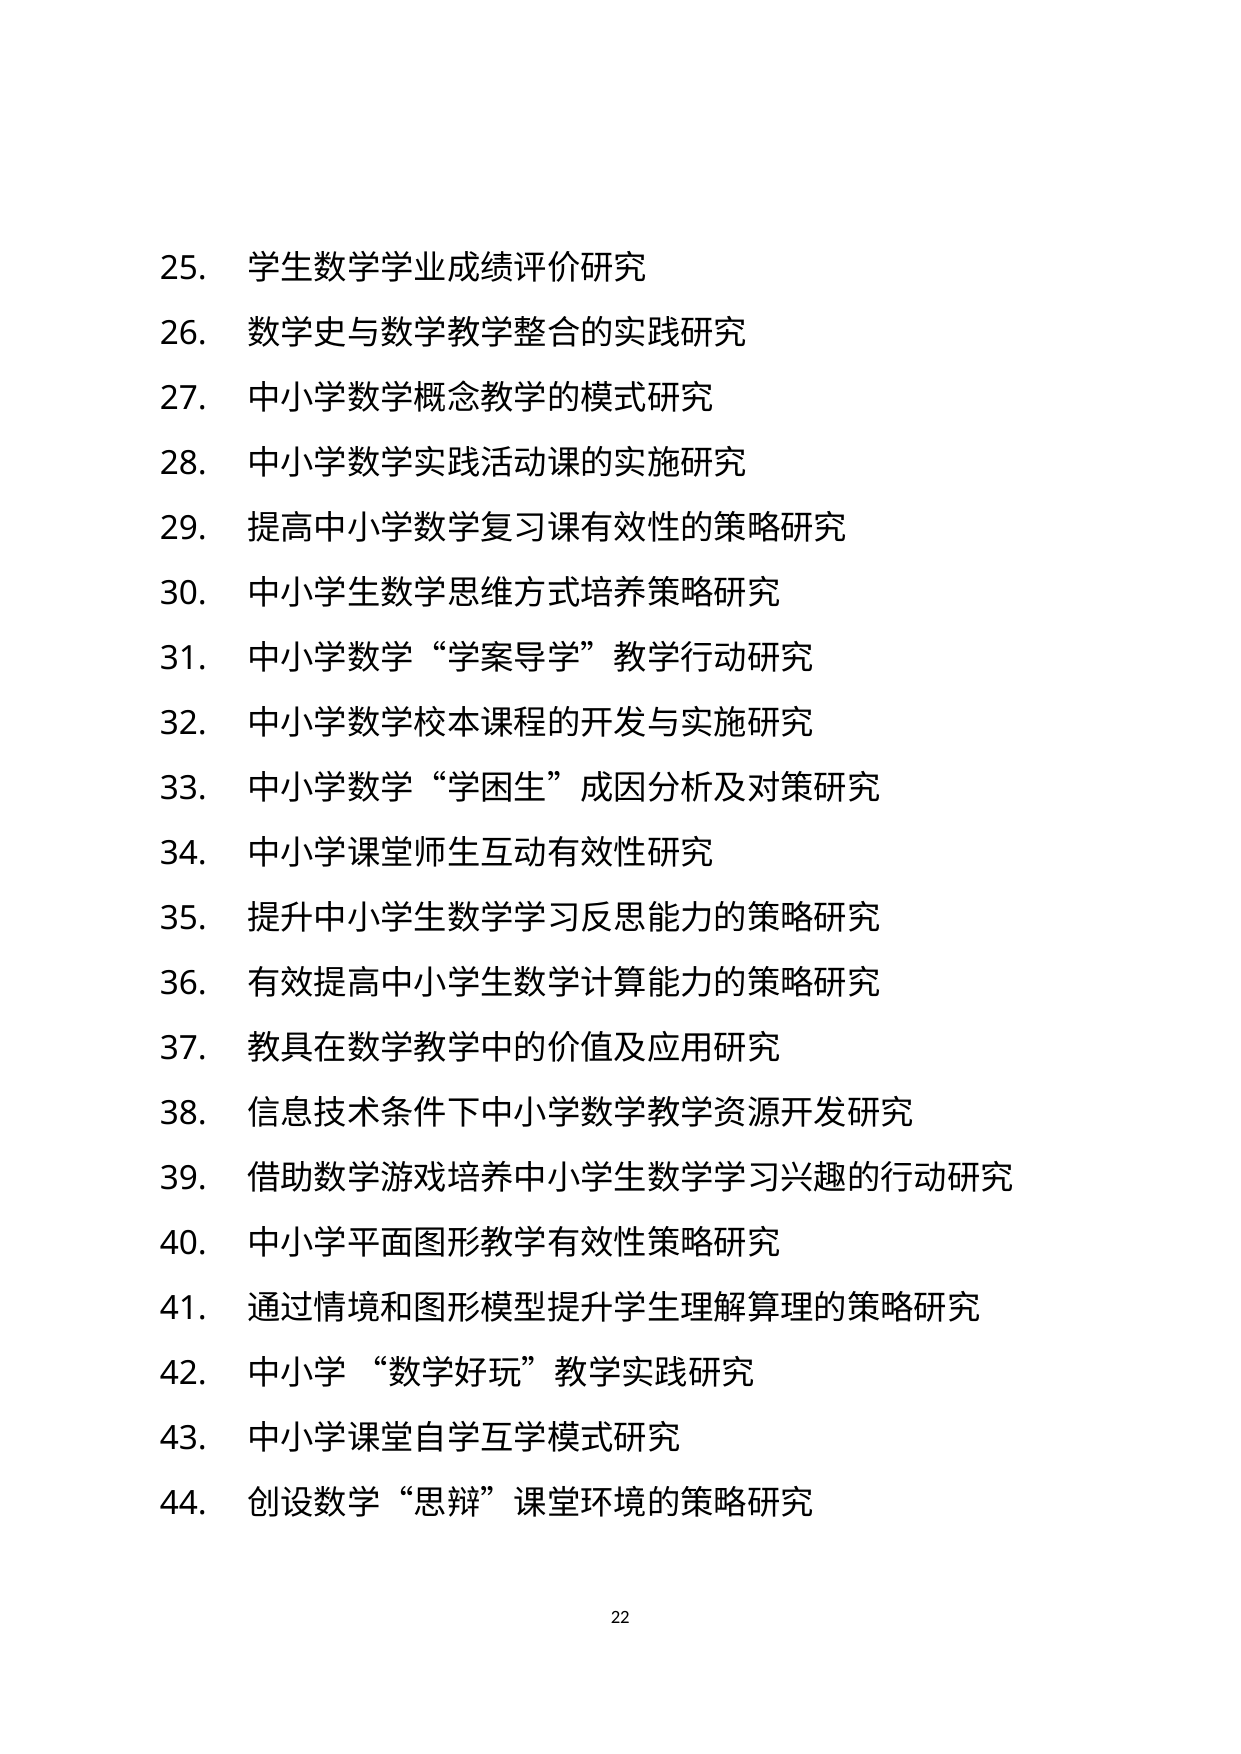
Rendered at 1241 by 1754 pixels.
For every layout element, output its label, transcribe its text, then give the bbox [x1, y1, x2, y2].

list 中小学生数学思维方式培养策略研究 [159, 558, 1081, 623]
list 教具在数学教学中的价值及应用研究 [159, 1013, 1081, 1078]
list 中小学数学“学案导学”教学行动研究 [159, 623, 1081, 688]
list 信息技术条件下中小学数学教学资源开发研究 [159, 1078, 1081, 1143]
list 中小学 “数学好玩”教学实践研究 [159, 1338, 1081, 1403]
list 数学史与数学教学整合的实践研究 [159, 298, 1081, 363]
list 中小学平面图形教学有效性策略研究 [159, 1208, 1081, 1273]
list 学生数学学业成绩评价研究 [159, 233, 1081, 298]
list 创设数学“思辩”课堂环境的策略研究 [159, 1468, 1081, 1533]
list 中小学数学校本课程的开发与实施研究 [159, 688, 1081, 753]
list 提高中小学数学复习课有效性的策略研究 [159, 493, 1081, 558]
list 中小学数学实践活动课的实施研究 [159, 428, 1081, 493]
list 有效提高中小学生数学计算能力的策略研究 [159, 948, 1081, 1013]
list 通过情境和图形模型提升学生理解算理的策略研究 [159, 1273, 1081, 1338]
list 中小学数学“学困生”成因分析及对策研究 [159, 753, 1081, 818]
list 中小学数学概念教学的模式研究 [159, 363, 1081, 428]
list 中小学课堂师生互动有效性研究 [159, 818, 1081, 883]
list 提升中小学生数学学习反思能力的策略研究 [159, 883, 1081, 948]
list 借助数学游戏培养中小学生数学学习兴趣的行动研究 [159, 1143, 1081, 1208]
list 中小学课堂自学互学模式研究 [159, 1403, 1081, 1468]
